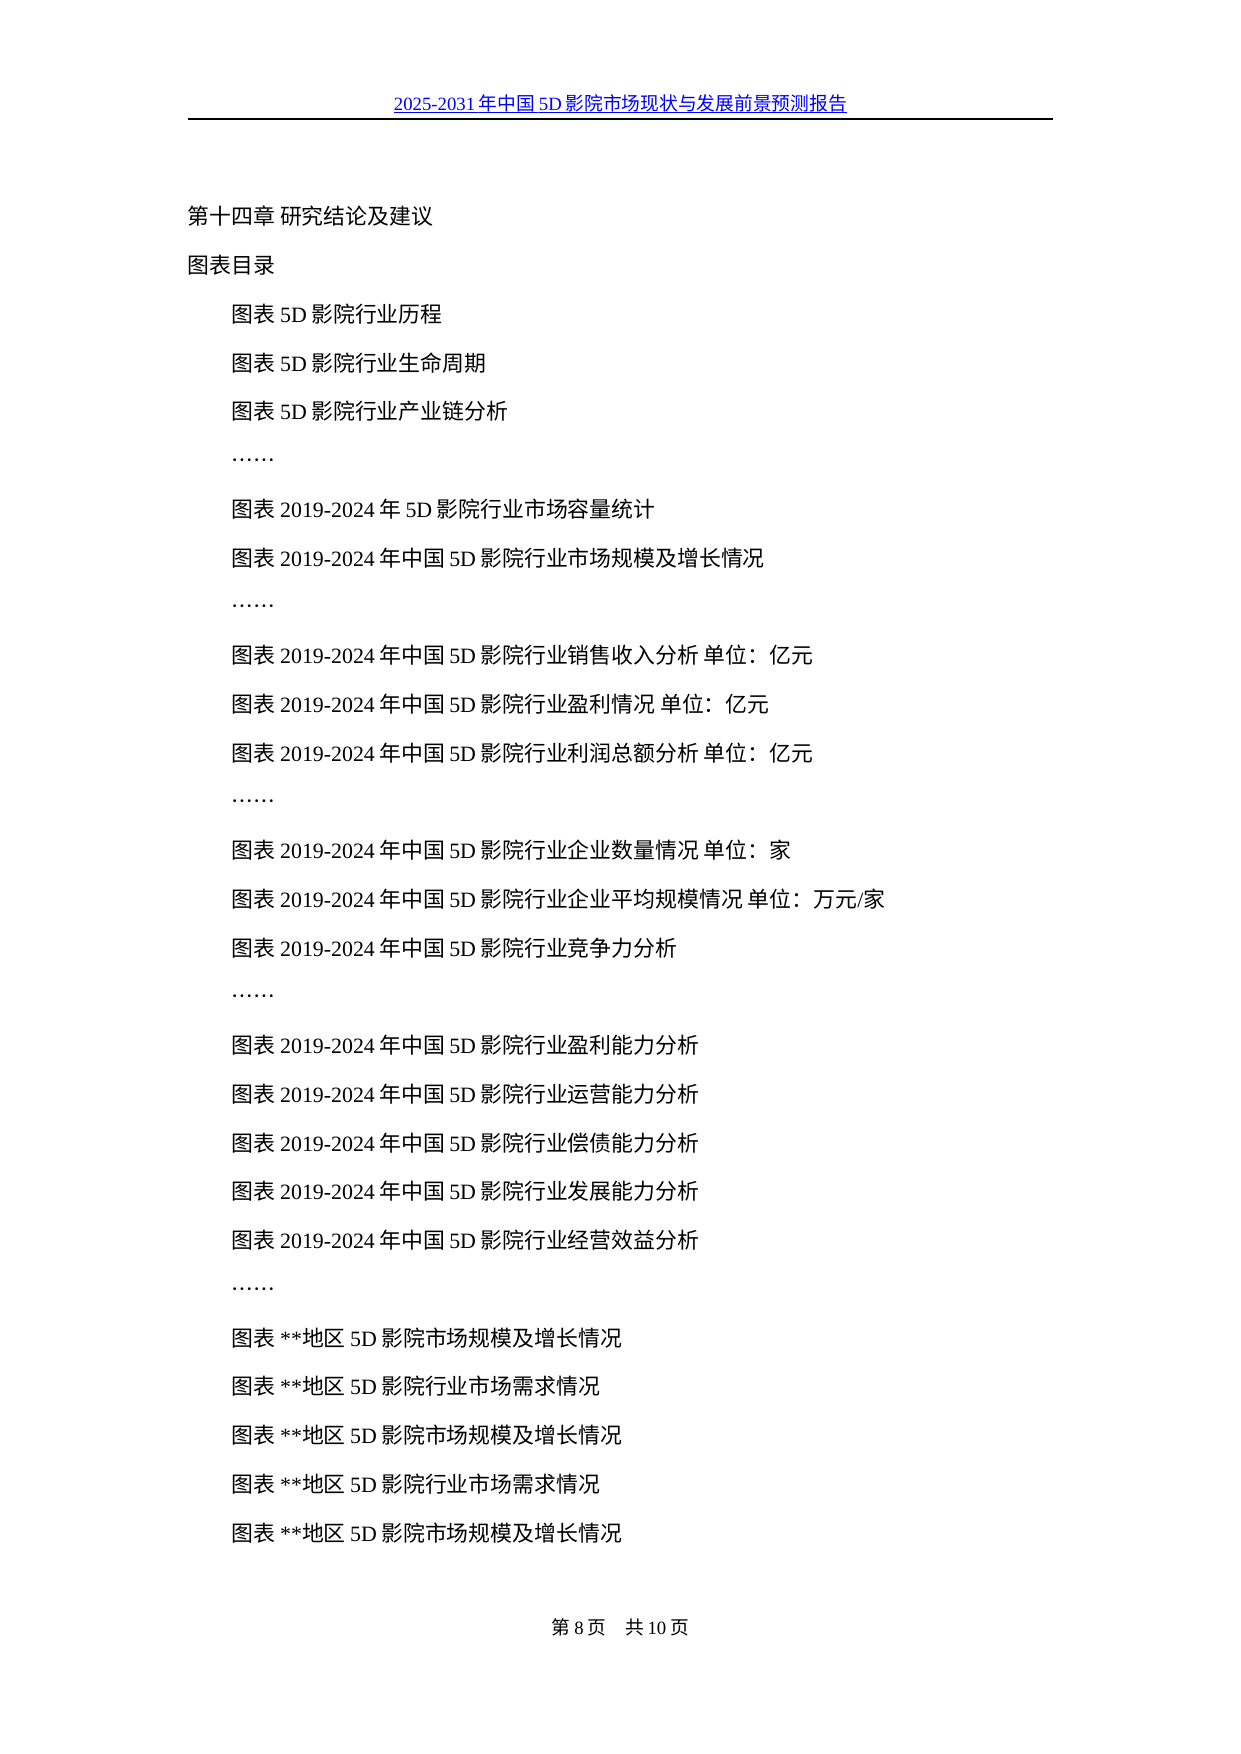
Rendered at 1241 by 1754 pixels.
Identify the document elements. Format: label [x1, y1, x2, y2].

text [187, 150, 1053, 1548]
